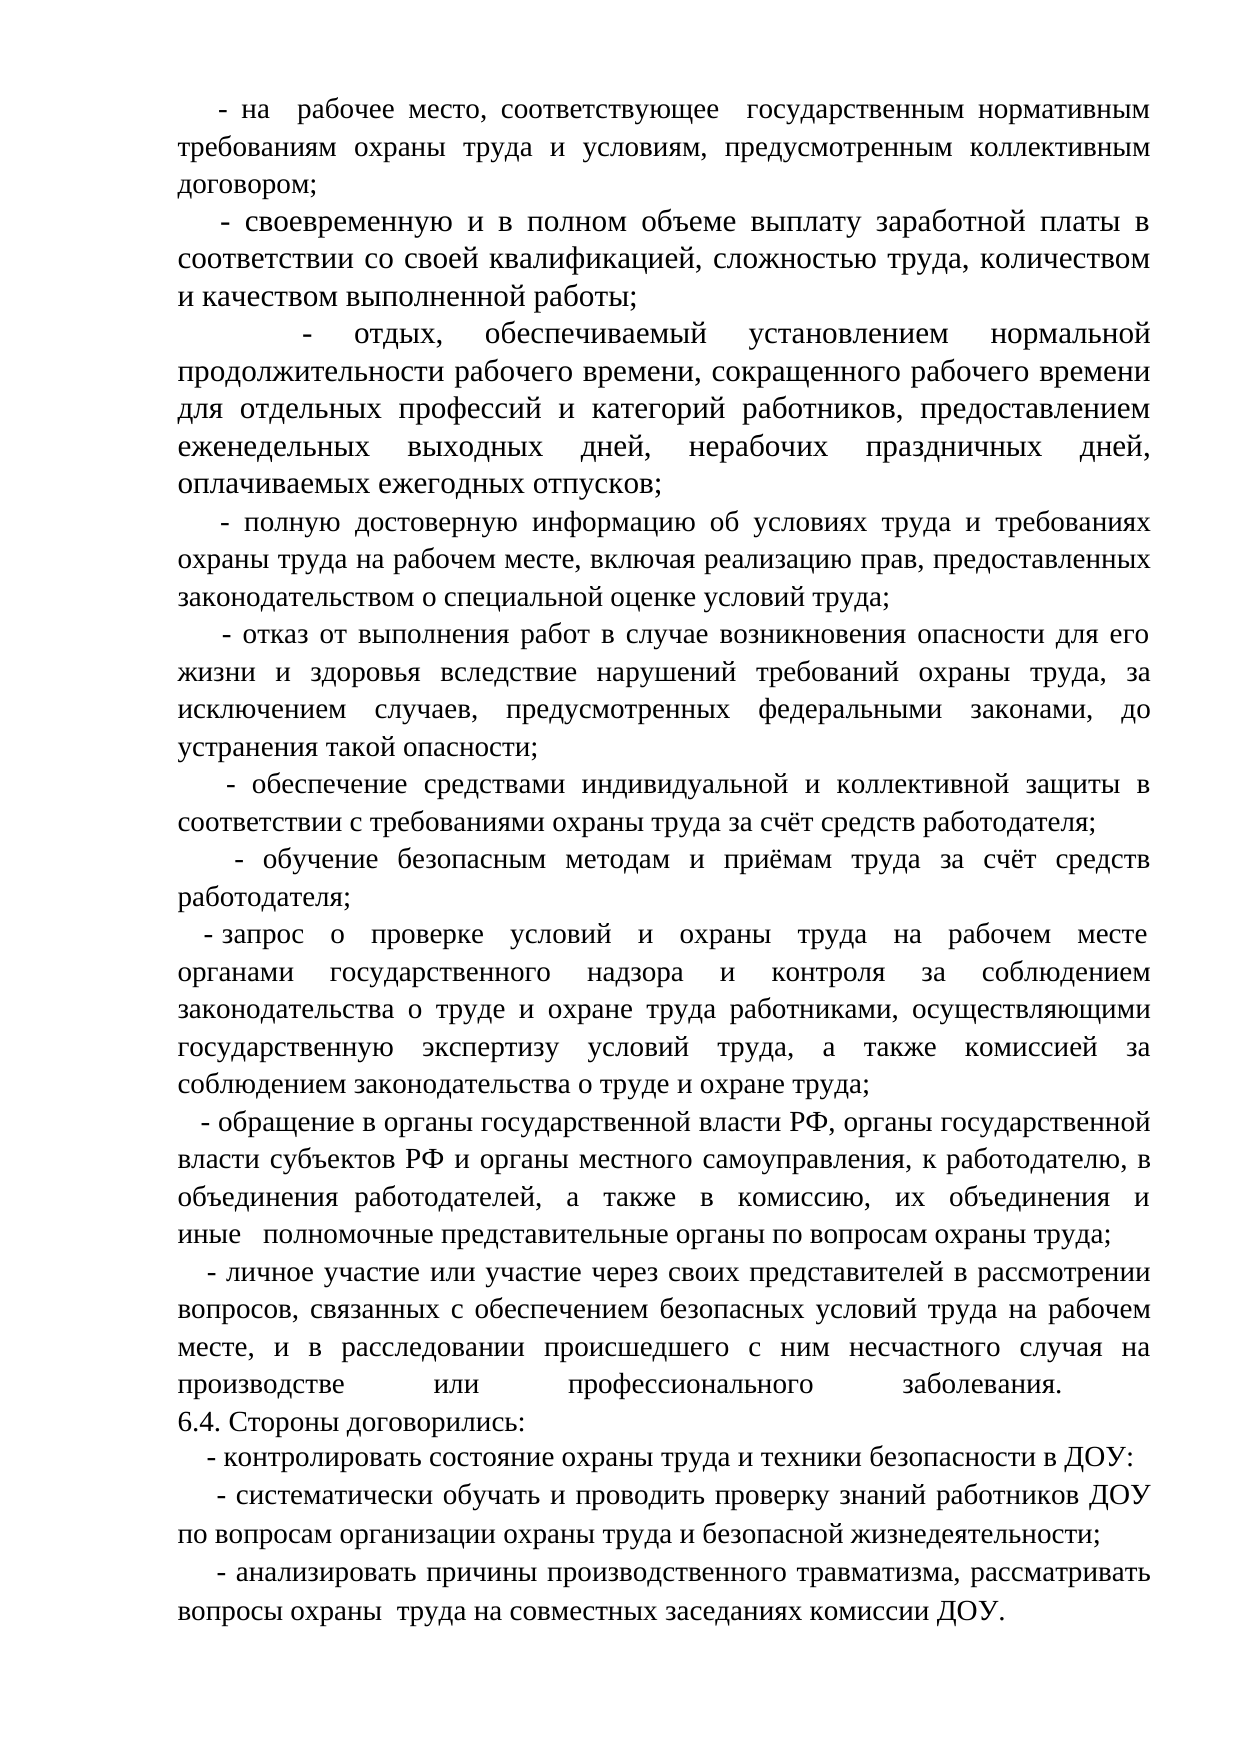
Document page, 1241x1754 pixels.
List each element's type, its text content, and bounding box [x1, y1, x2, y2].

text - отдых, обеспечиваемый установлением нормальной продолжительности рабочего времени, сокращенного рабочего времени для отдельных профессий и категорий работников, предоставлением еженедельных выходных дней, нерабочих праздничных дней, оплачиваемых ежегодных отпусков; [177, 463, 1152, 501]
text - запрос о проверке условий и охраны труда на рабочем месте органами государственного надзора и контроля за соблюдением законодательства о труде и охране труда работниками, осуществляющими государственную экспертизу условий труда, а также комиссией за соблюдением законодательства о труде и охране труда; [177, 914, 1152, 1101]
text - контролировать состояние охраны труда и техники безопасности в ДОУ: [177, 1439, 1152, 1472]
text - анализировать причины производственного травматизма, рассматривать вопросы охраны труда на совместных заседаниях комиссии ДОУ. [177, 1554, 1152, 1626]
text - на рабочее место, соответствующее государственным нормативным требованиям охраны труда и условиям, предусмотренным коллективным договором; [177, 89, 1152, 201]
text - систематически обучать и проводить проверку знаний работников ДОУ по вопросам организации охраны труда и безопасной жизнедеятельности; [177, 1477, 1152, 1549]
text - полную достоверную информацию об условиях труда и требованиях охраны труда на рабочем месте, включая реализацию прав, предоставленных законодательством о специальной оценке условий труда; [177, 501, 1152, 614]
text - обеспечение средствами индивидуальной и коллективной защиты в соответствии с требованиями охраны труда за счёт средств работодателя; [177, 764, 1152, 839]
text - отказ от выполнения работ в случае возникновения опасности для его жизни и здоровья вследствие нарушений требований охраны труда, за исключением случаев, предусмотренных федеральными законами, до устранения такой опасности; [177, 614, 1152, 764]
text - обучение безопасным методам и приёмам труда за счёт средств работодателя; [177, 839, 1152, 914]
text - своевременную и в полном объеме выплату заработной платы в соответствии со своей квалификацией, сложностью труда, количеством и качеством выполненной работы; [177, 275, 1152, 314]
text - обращение в органы государственной власти РФ, органы государственной власти субъектов РФ и органы местного самоуправления, к работодателю, в объединения работодателей, а также в комиссию, их объединения и иные полномочные представительные органы по вопросам охраны труда; [177, 1101, 1152, 1251]
text - личное участие или участие через своих представителей в рассмотрении вопросов, связанных с обеспечением безопасных условий труда на рабочем месте, и в расследовании происшедшего с ним несчастного случая на производстве или профессионального заболевания. 6.4. Стороны договорились: [177, 1251, 1152, 1439]
